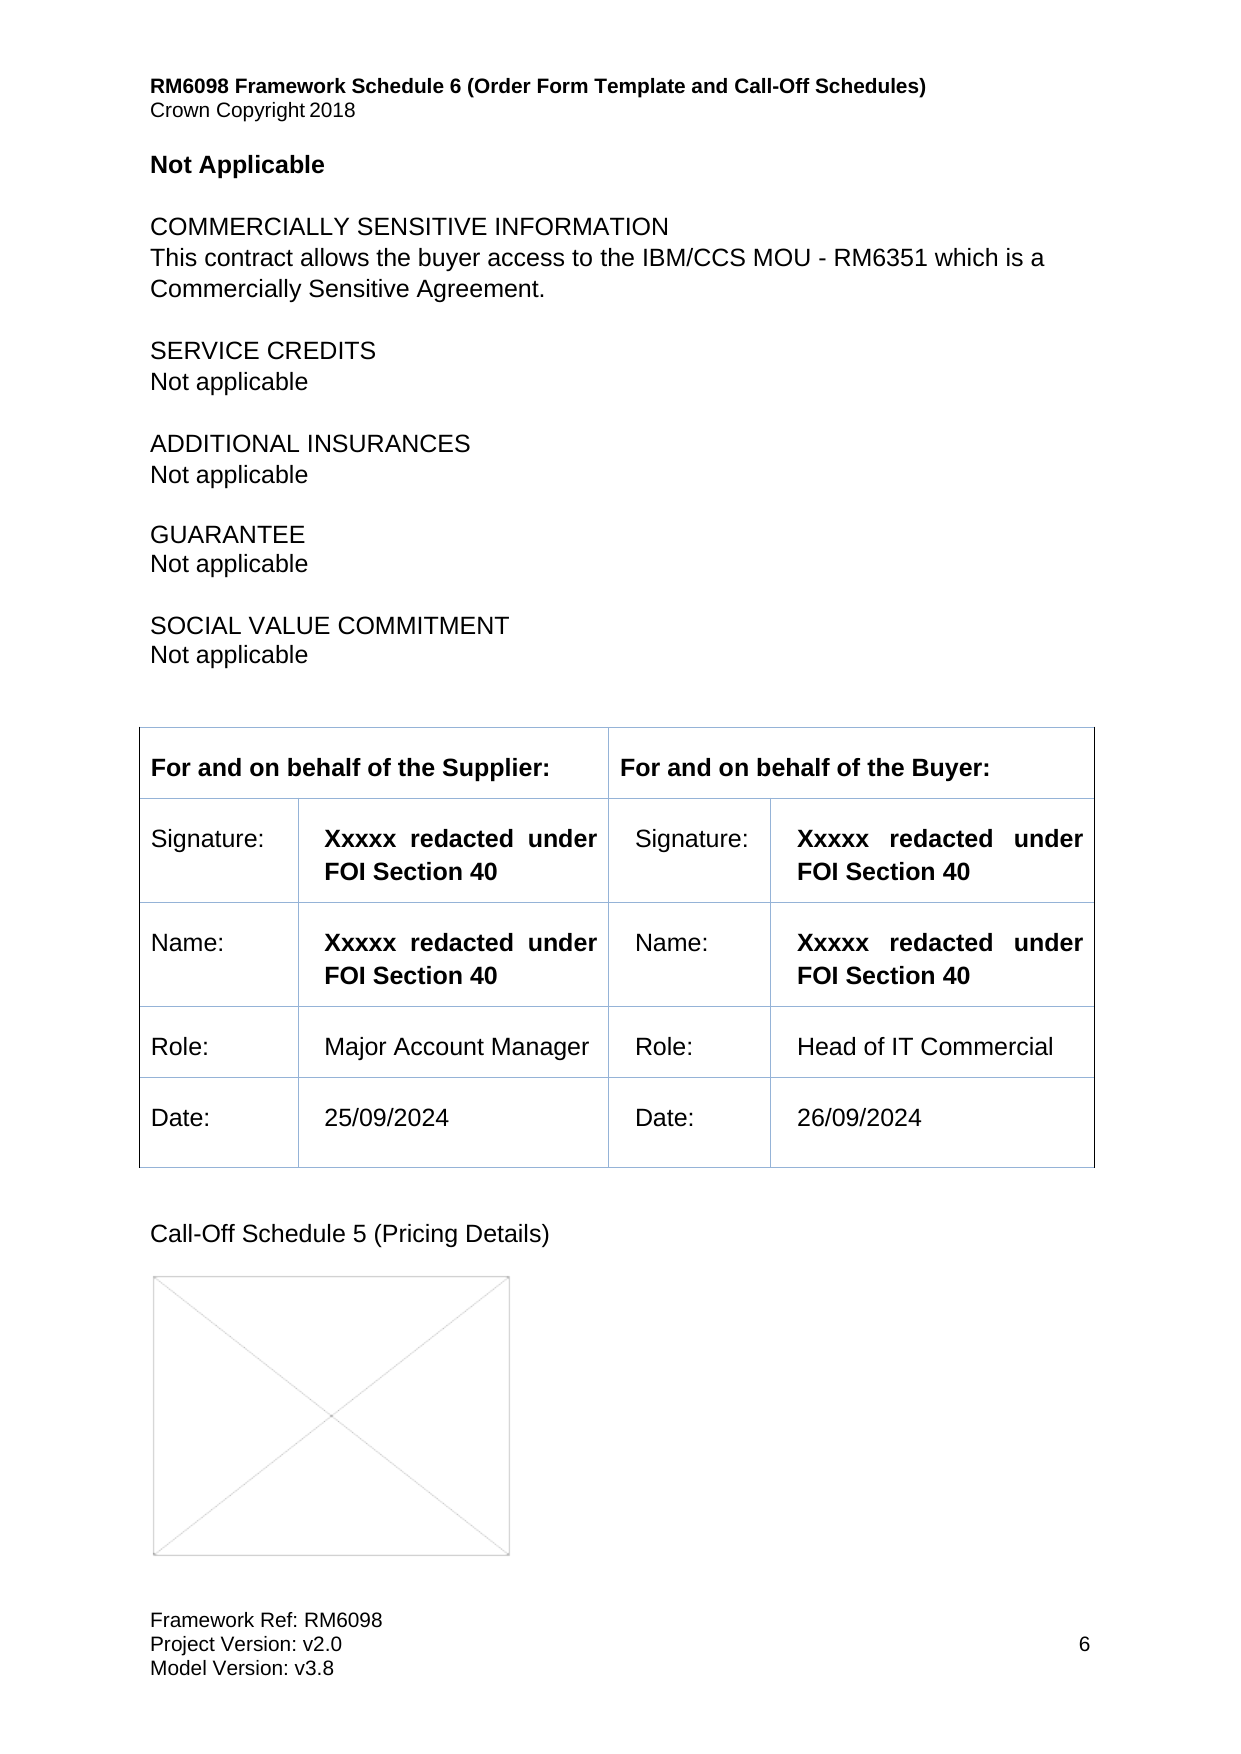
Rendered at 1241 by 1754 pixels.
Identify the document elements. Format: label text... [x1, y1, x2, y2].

table_cell 26/09/2024 [771, 1078, 1094, 1167]
text COMMERCIALLY SENSITIVE INFORMATION [150, 212, 1090, 241]
table_cell Name: [140, 903, 298, 1006]
table_cell Date: [140, 1078, 298, 1167]
text Call-Off Schedule 5 (Pricing Details) [150, 1219, 1090, 1248]
table_cell Head of IT Commercial [771, 1007, 1094, 1077]
table_header For and on behalf of the Buyer: [609, 728, 1094, 798]
text ADDITIONAL INSURANCES [150, 429, 1090, 458]
table_cell Major Account Manager [299, 1007, 608, 1077]
table_cell Xxxxx redacted under FOI Section 40 [771, 903, 1094, 1006]
table_header For and on behalf of the Supplier: [140, 728, 608, 798]
text SOCIAL VALUE COMMITMENT [150, 611, 1090, 640]
text Not applicable [150, 549, 1090, 578]
text SERVICE CREDITS [150, 336, 1090, 365]
table_cell Signature: [609, 799, 770, 902]
table_cell Xxxxx redacted under FOI Section 40 [299, 799, 608, 902]
table_cell 25/09/2024 [299, 1078, 608, 1167]
table_cell Role: [609, 1007, 770, 1077]
text GUARANTEE [150, 520, 1090, 549]
text Not applicable [150, 640, 1090, 668]
text Not applicable [150, 367, 1090, 396]
table_cell Date: [609, 1078, 770, 1167]
table_cell Xxxxx redacted under FOI Section 40 [771, 799, 1094, 902]
table_cell Name: [609, 903, 770, 1006]
text This contract allows the buyer access to the IBM/CCS MOU - RM6351 which is a Commercially Sensitive Agreement. [150, 243, 1090, 303]
table_cell Signature: [140, 799, 298, 902]
table_cell Xxxxx redacted under FOI Section 40 [299, 903, 608, 1006]
text Not applicable [150, 460, 1090, 489]
text Not Applicable [150, 150, 1090, 179]
table_cell Role: [140, 1007, 298, 1077]
